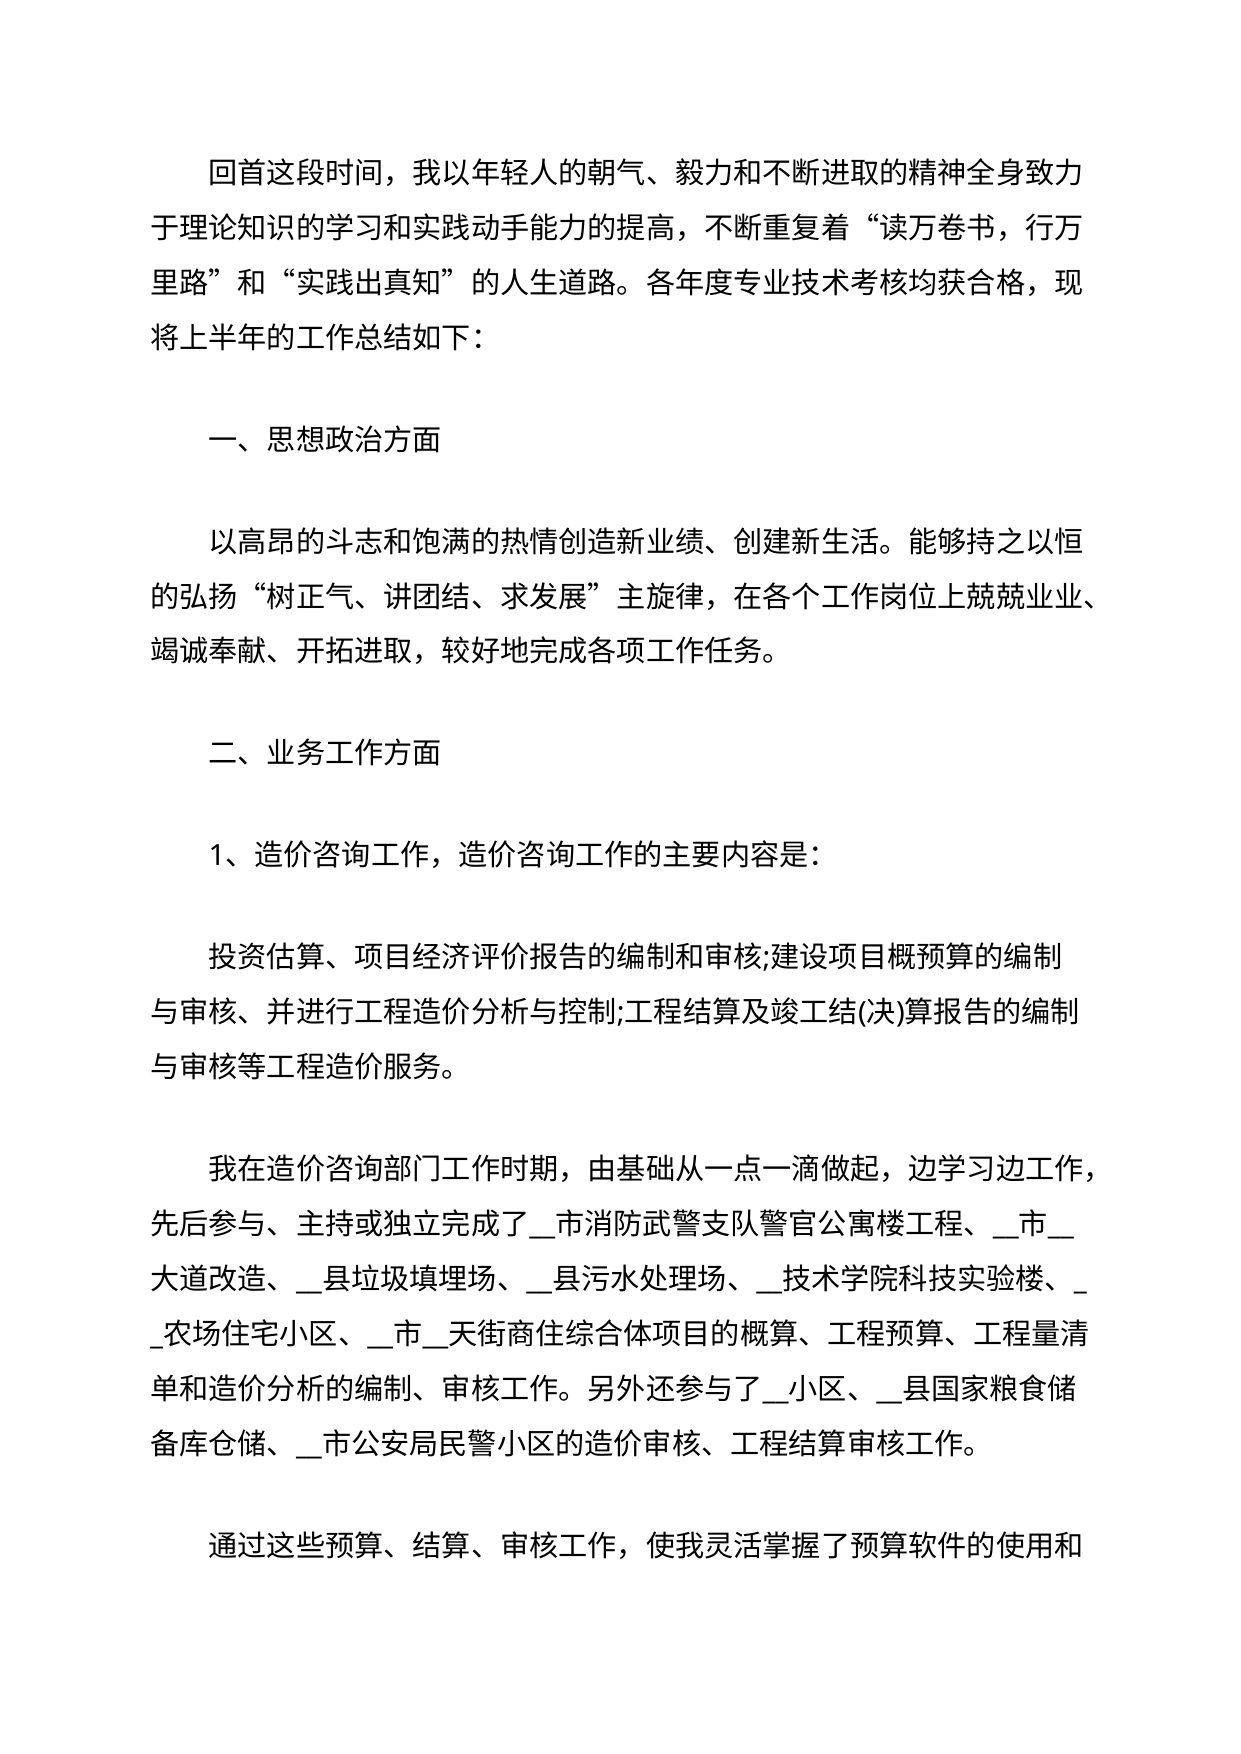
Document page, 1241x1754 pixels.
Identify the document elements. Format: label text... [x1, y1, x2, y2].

text 我在造价咨询部门工作时期，由基础从一点一滴做起，边学习边工作，先后参与、主持或独立完成了__市消防武警支队警官公寓楼工程、__市__大道改造、__县垃圾填埋场、__县污水处理场、__技术学院科技实验楼、__农场住宅小区、__市__天街商住综合体项目的概算、工程预算、工程量清单和造价分析的编制、审核工作。另外还参与了__小区、__县国家粮食储备库仓储、__市公安局民警小区的造价审核、工程结算审核工作。 [150, 1145, 1090, 1463]
text 以高昂的斗志和饱满的热情创造新业绩、创建新生活。能够持之以恒的弘扬“树正气、讲团结、求发展”主旋律，在各个工作岗位上兢兢业业、竭诚奉献、开拓进取，较好地完成各项工作任务。 [150, 518, 1090, 670]
text 1、造价咨询工作，造价咨询工作的主要内容是： [150, 832, 1090, 874]
text 二、业务工作方面 [150, 730, 1090, 772]
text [150, 1522, 1090, 1564]
text 回首这段时间，我以年轻人的朝气、毅力和不断进取的精神全身致力于理论知识的学习和实践动手能力的提高，不断重复着“读万卷书，行万里路”和“实践出真知”的人生道路。各年度专业技术考核均获合格，现将上半年的工作总结如下： [150, 150, 1090, 357]
text 投资估算、项目经济评价报告的编制和审核;建设项目概预算的编制与审核、并进行工程造价分析与控制;工程结算及竣工结(决)算报告的编制与审核等工程造价服务。 [150, 933, 1090, 1086]
text 一、思想政治方面 [150, 416, 1090, 459]
